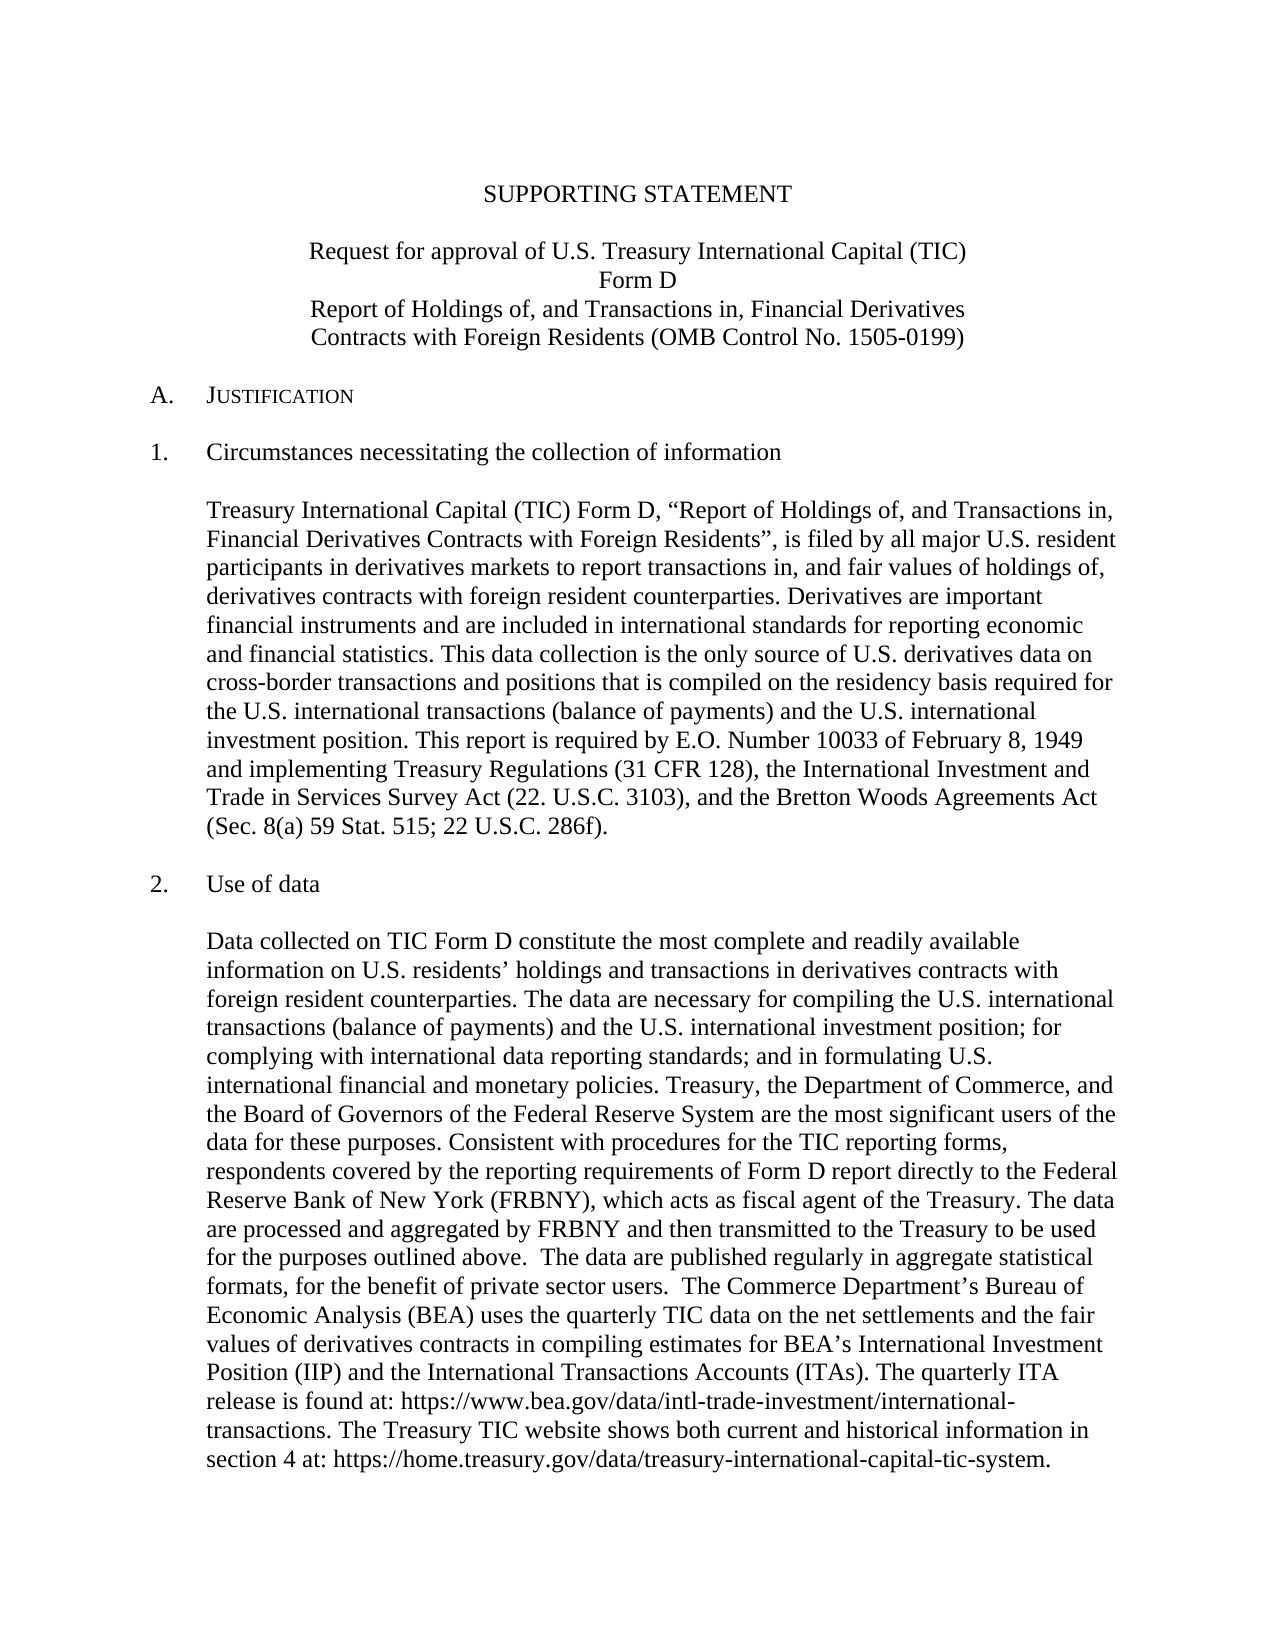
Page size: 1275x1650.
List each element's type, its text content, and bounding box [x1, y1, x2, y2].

text SUPPORTING STATEMENT [150, 179, 1125, 207]
text Request for approval of U.S. Treasury International Capital (TIC) [150, 236, 1125, 265]
text Form D [150, 265, 1125, 294]
text A. Justification [150, 380, 1125, 409]
text 2. Use of data [150, 869, 1125, 897]
text Data collected on TIC Form D constitute the most complete and readily available information on U.S. residents’ holdings and transactions in derivatives contracts with foreign resident counterparties. The data are necessary for compiling the U.S. international transactions (balance of payments) and the U.S. international investment position; for complying with international data reporting standards; and in formulating U.S. international financial and monetary policies. Treasury, the Department of Commerce, and the Board of Governors of the Federal Reserve System are the most significant users of the data for these purposes. Consistent with procedures for the TIC reporting forms, respondents covered by the reporting requirements of Form D report directly to the Federal Reserve Bank of (FRBNY), which acts as fiscal agent of the Treasury. The data are processed and aggregated by FRBNY and then transmitted to the Treasury to be used for the purposes outlined above. The data are published regularly in aggregate statistical formats, for the benefit of private sector users. The Commerce Department’s Bureau of Economic Analysis (BEA) uses the quarterly TIC data on the net settlements and the fair values of derivatives contracts in compiling estimates for BEA’s International Investment Position (IIP) and the International Transactions Accounts (ITAs). The quarterly ITA release is found at: https://www.bea.gov/data/intl-trade-investment/international-transactions. The Treasury TIC website shows both current and historical information in section 4 at: https://home.treasury.gov/data/treasury-international-capital-tic-system. [206, 926, 1125, 1472]
text Contracts with Foreign Residents (OMB Control No. 1505-0199) [150, 322, 1125, 351]
text Report of Holdings of, and Transactions in, Financial Derivatives [150, 294, 1125, 322]
text Treasury International Capital (TIC) Form D, “Report of Holdings of, and Transactions in, Financial Derivatives Contracts with Foreign Residents”, is filed by all major U.S. resident participants in derivatives markets to report transactions in, and fair values of holdings of, derivatives contracts with foreign resident counterparties. Derivatives are important financial instruments and are included in international standards for reporting economic and financial statistics. This data collection is the only source of U.S. derivatives data on cross-border transactions and positions that is compiled on the residency basis required for the U.S. international transactions (balance of payments) and the U.S. international investment position. This report is required by E.O. Number 10033 of February 8, 1949 and implementing Treasury Regulations (31 CFR 128), the International Investment and Trade in Services Survey Act (22. U.S.C. 3103), and the Bretton Woods Agreements Act (Sec. 8(a) 59 Stat. 515; 22 U.S.C. 286f). [206, 495, 1125, 840]
text 1. Circumstances necessitating the collection of information [150, 437, 1125, 466]
